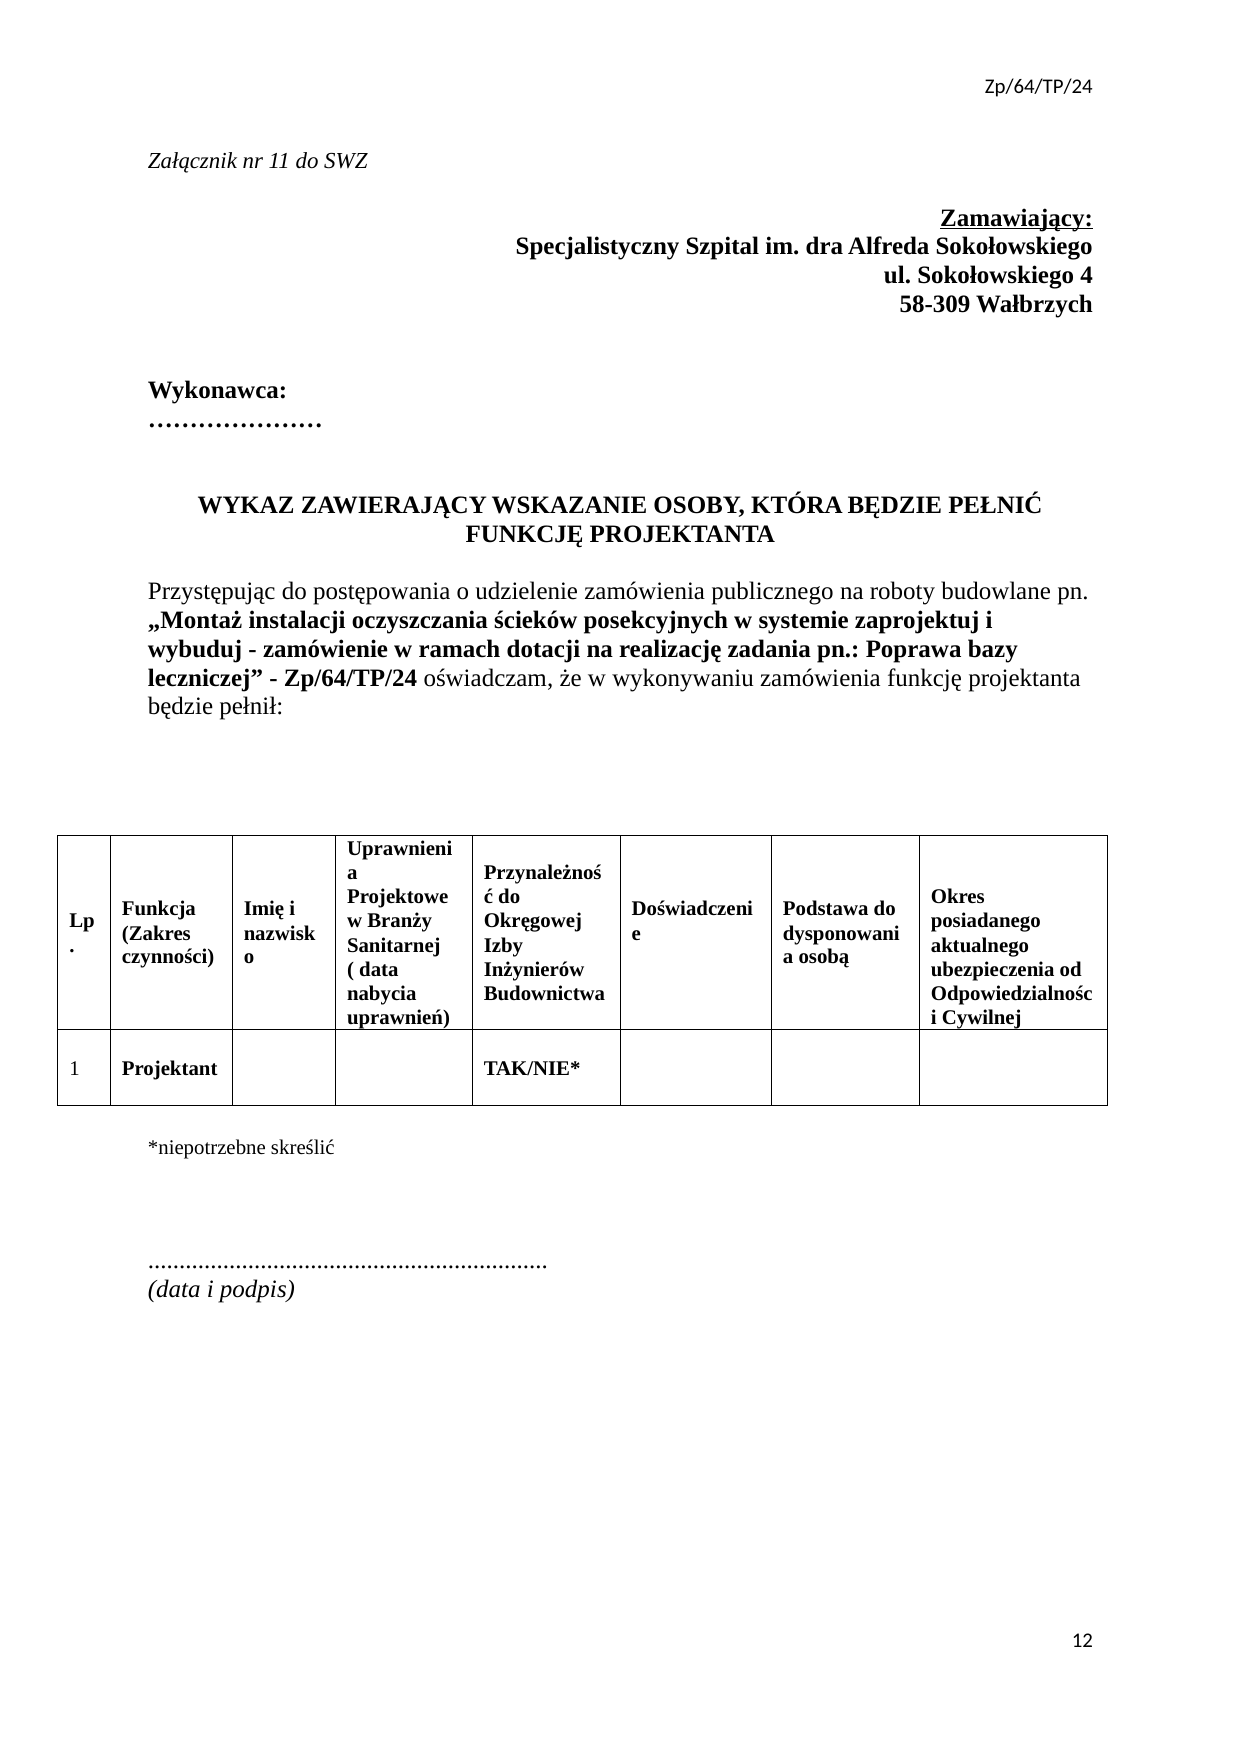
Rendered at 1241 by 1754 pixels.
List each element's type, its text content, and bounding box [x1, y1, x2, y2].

table_cell [336, 1030, 472, 1105]
table_cell 1 [58, 1030, 110, 1105]
table_header Doświadczenie [621, 836, 771, 1029]
table_cell [920, 1030, 1107, 1105]
table_cell [772, 1030, 919, 1105]
text ................................................................ [148, 1245, 1093, 1274]
table_cell [621, 1030, 771, 1105]
table_header Przynależność do Okręgowej Izby Inżynierów Budownictwa [473, 836, 620, 1029]
text Przystępując do postępowania o udzielenie zamówienia publicznego na roboty budowlane pn. „Montaż instalacji oczyszczania ścieków posekcyjnych w systemie zaprojektuj i wybuduj - zamówienie w ramach dotacji na realizację zadania pn.: Poprawa bazy leczniczej” - Zp/64/TP/24 oświadczam, że w wykonywaniu zamówienia funkcję projektanta będzie pełnił: [148, 576, 1093, 720]
table_header Imię i nazwisko [233, 836, 335, 1029]
table_header Lp. [58, 836, 110, 1029]
text ul. Sokołowskiego 4 [148, 260, 1093, 289]
text Specjalistyczny Szpital im. dra Alfreda Sokołowskiego [148, 231, 1093, 260]
text Zamawiający: [148, 203, 1093, 231]
table_header Okres posiadanego aktualnego ubezpieczenia od Odpowiedzialności Cywilnej [920, 836, 1107, 1029]
text (data i podpis) [148, 1274, 1093, 1303]
table_header Uprawnienia Projektowe w Branży Sanitarnej ( data nabycia uprawnień) [336, 836, 472, 1029]
text ………………… [148, 404, 1093, 433]
text 58-309 Wałbrzych [148, 289, 1093, 318]
text *niepotrzebne skreślić [148, 1135, 1093, 1159]
table_cell Projektant [111, 1030, 232, 1105]
table_cell TAK/NIE* [473, 1030, 620, 1105]
text Załącznik nr 11 do SWZ [148, 148, 1093, 174]
table_cell [233, 1030, 335, 1105]
text Wykonawca: [148, 375, 1093, 404]
table_header Podstawa do dysponowania osobą [772, 836, 919, 1029]
table_header Funkcja (Zakres czynności) [111, 836, 232, 1029]
text WYKAZ ZAWIERAJĄCY WSKAZANIE OSOBY, KTÓRA BĘDZIE PEŁNIĆ FUNKCJĘ PROJEKTANTA [148, 490, 1093, 548]
